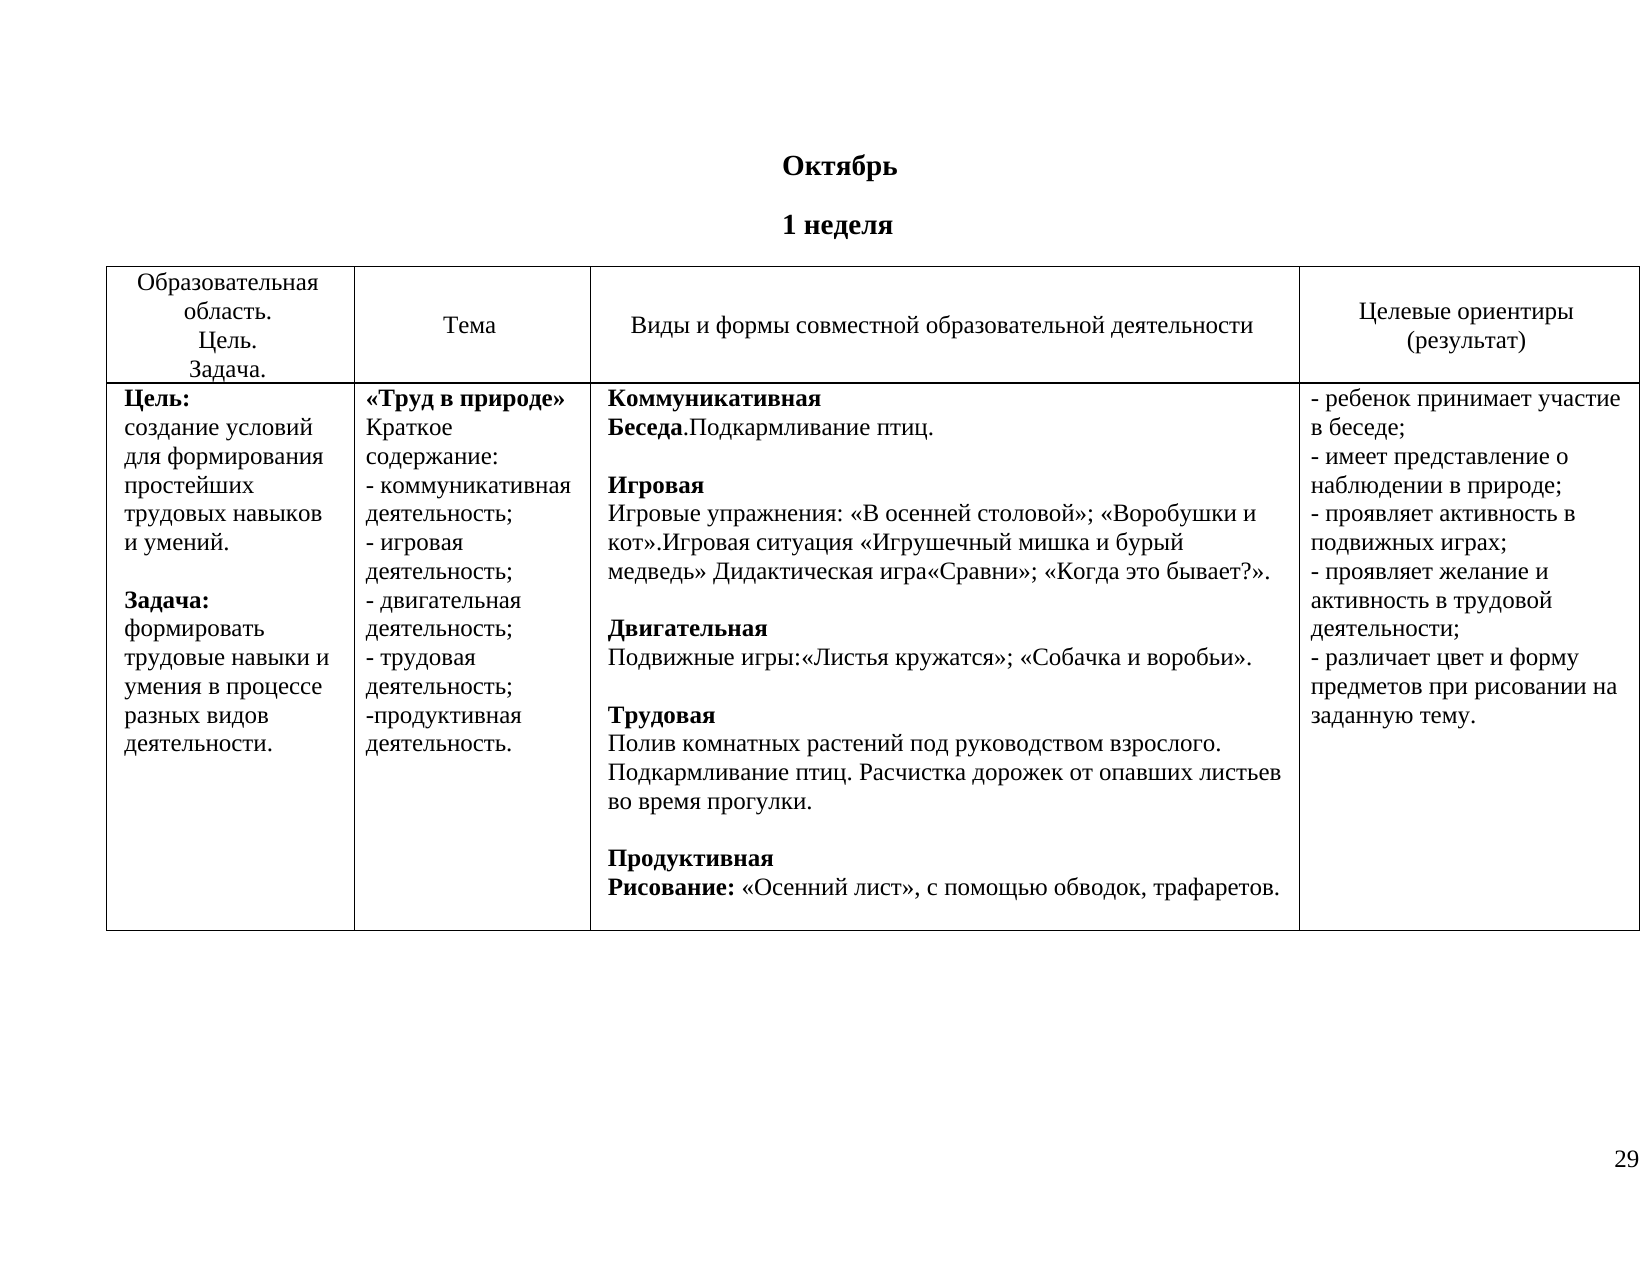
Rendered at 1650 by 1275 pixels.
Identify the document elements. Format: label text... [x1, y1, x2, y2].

table_cell Коммуникативная Беседа.Подкармливание птиц. Игровая Игровые упражнения: «В осенней столовой»; «Воробушки и кот».Игровая ситуация «Игрушечный мишка и бурый медведь» Дидактическая игра«Сравни»; «Когда это бывает?». Двигательная Подвижные игры:«Листья кружатся»; «Собачка и воробьи». Трудовая Полив комнатных растений под руководством взрослого. Подкармливание птиц. Расчистка дорожек от опавших листьев во время прогулки. Продуктивная Рисование: «Осенний лист», с помощью обводок, трафаретов. [591, 384, 1299, 930]
table_header Целевые ориентиры (результат) [1300, 267, 1639, 382]
table_cell - ребенок принимает участие в беседе; - имеет представление о наблюдении в природе; - проявляет активность в подвижных играх; - проявляет желание и активность в трудовой деятельности; - различает цвет и форму предметов при рисовании на заданную тему. [1300, 384, 1639, 930]
table_header Виды и формы совместной образовательной деятельности [591, 267, 1299, 382]
text Октябрь [708, 148, 1639, 181]
table_cell «Труд в природе» Краткое содержание: - коммуникативная деятельность; - игровая деятельность; - двигательная деятельность; - трудовая деятельность; -продуктивная деятельность. [355, 384, 590, 930]
table_header Тема [355, 267, 590, 382]
text 1 неделя [708, 207, 1639, 241]
table_cell Цель: создание условий для формирования простейших трудовых навыков и умений. Задача: формировать трудовые навыки и умения в процессе разных видов деятельности. [107, 384, 354, 930]
table_header Образовательная область. Цель. Задача. [107, 267, 354, 382]
